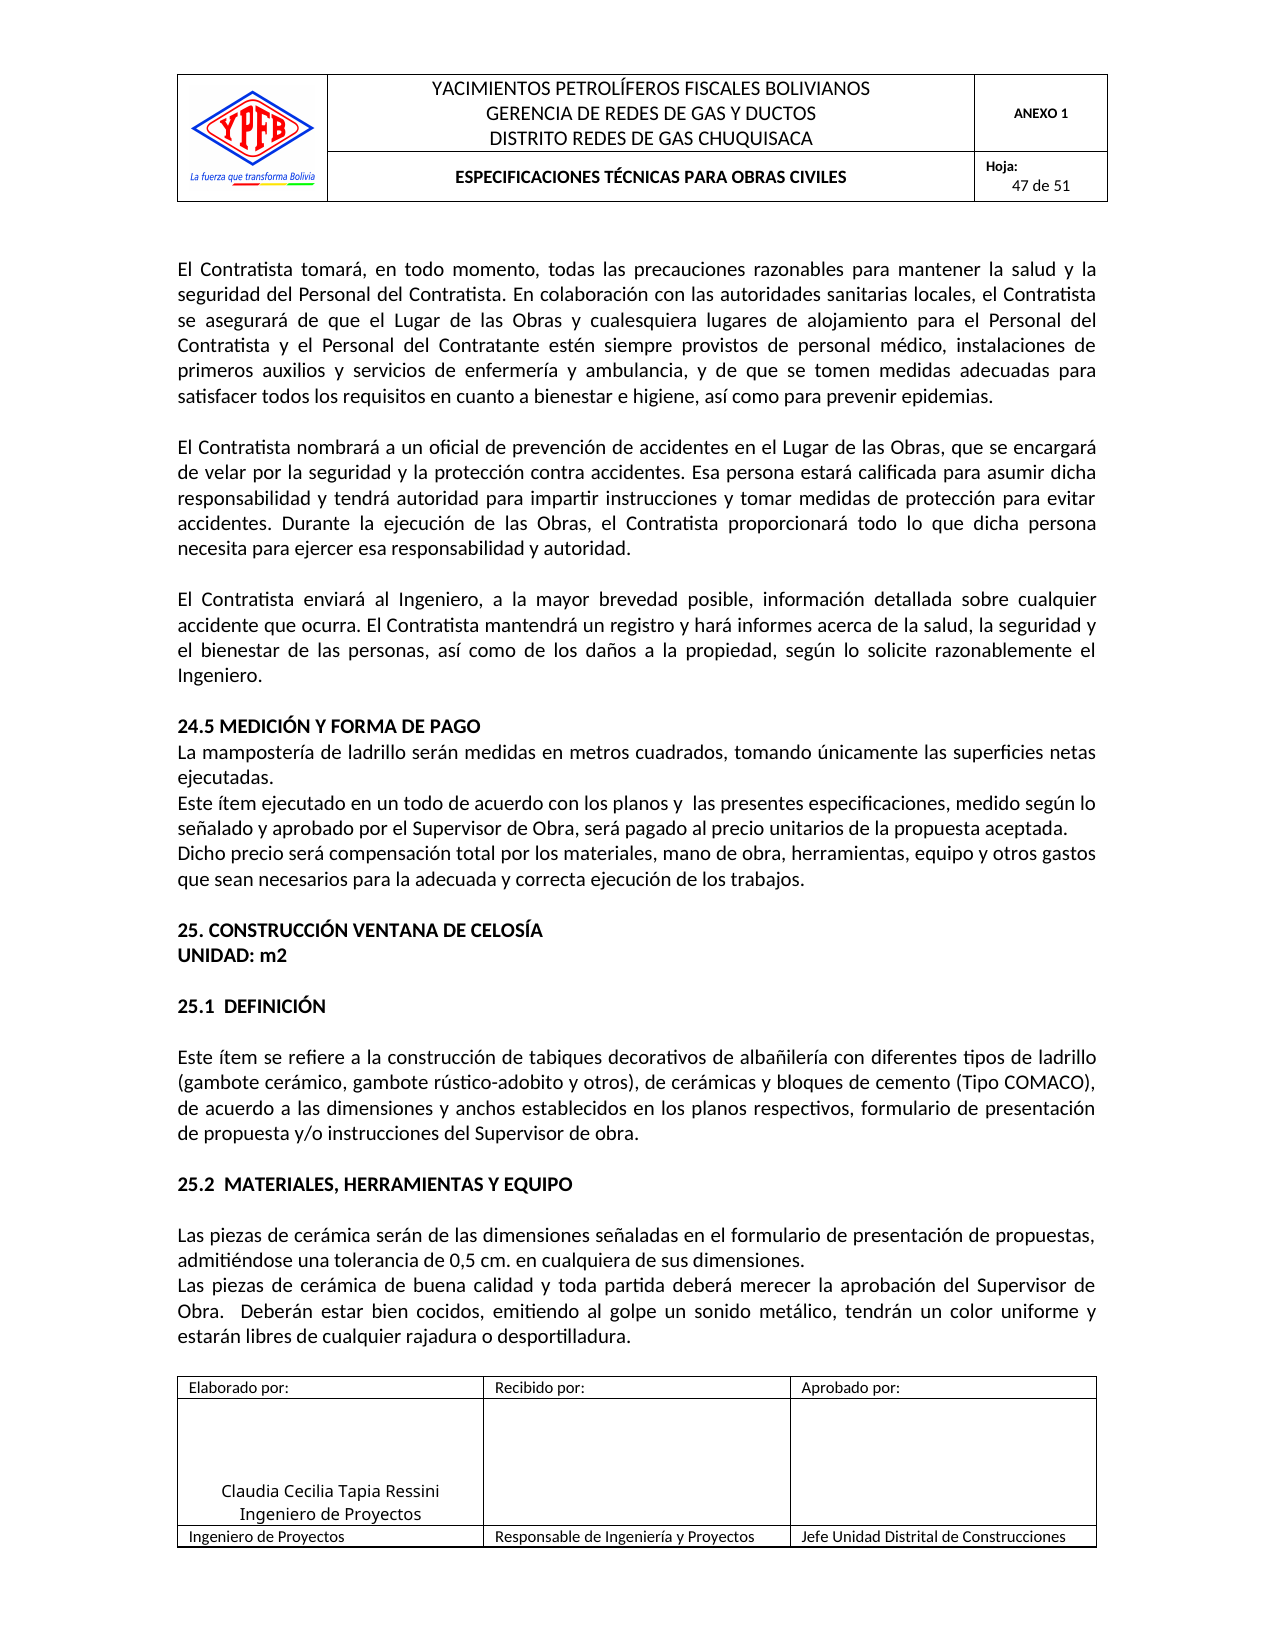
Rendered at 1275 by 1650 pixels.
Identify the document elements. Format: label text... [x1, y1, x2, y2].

text El Contratista enviará al Ingeniero, a la mayor brevedad posible, información detallada sobre cualquier accidente que ocurra. El Contratista mantendrá un registro y hará informes acerca de la salud, la seguridad y el bienestar de las personas, así como de los daños a la propiedad, según lo solicite razonablemente el Ingeniero. [177, 586, 1098, 688]
text El Contratista tomará, en todo momento, todas las precauciones razonables para mantener la salud y la seguridad del Personal del Contratista. En colaboración con las autoridades sanitarias locales, el Contratista se asegurará de que el Lugar de las Obras y cualesquiera lugares de alojamiento para el Personal del Contratista y el Personal del Contratante estén siempre provistos de personal médico, instalaciones de primeros auxilios y servicios de enfermería y ambulancia, y de que se tomen medidas adecuadas para satisfacer todos los requisitos en cuanto a bienestar e higiene, así como para prevenir epidemias. [177, 256, 1098, 408]
text 25. CONSTRUCCIÓN VENTANA DE CELOSÍA [177, 917, 1098, 942]
text 24.5 MEDICIÓN Y FORMA DE PAGO [177, 713, 1098, 739]
text Las piezas de cerámica de buena calidad y toda partida deberá merecer la aprobación del Supervisor de Obra. Deberán estar bien cocidos, emitiendo al golpe un sonido metálico, tendrán un color uniforme y estarán libres de cualquier rajadura o desportilladura. [177, 1273, 1098, 1349]
text Las piezas de cerámica serán de las dimensiones señaladas en el formulario de presentación de propuestas, admitiéndose una tolerancia de 0,5 cm. en cualquiera de sus dimensiones. [177, 1222, 1098, 1273]
text UNIDAD: m2 [177, 942, 1098, 968]
text Dicho precio será compensación total por los materiales, mano de obra, herramientas, equipo y otros gastos que sean necesarios para la adecuada y correcta ejecución de los trabajos. [177, 841, 1098, 891]
text 25.1 DEFINICIÓN [177, 993, 1098, 1018]
picture [188, 85, 316, 191]
text La mampostería de ladrillo serán medidas en metros cuadrados, tomando únicamente las superficies netas ejecutadas. [177, 739, 1098, 790]
text 25.2 MATERIALES, HERRAMIENTAS Y EQUIPO [177, 1171, 1098, 1196]
text Este ítem ejecutado en un todo de acuerdo con los planos y las presentes especificaciones, medido según lo señalado y aprobado por el Supervisor de Obra, será pagado al precio unitarios de la propuesta aceptada. [177, 790, 1098, 841]
text El Contratista nombrará a un oficial de prevención de accidentes en el Lugar de las Obras, que se encargará de velar por la seguridad y la protección contra accidentes. Esa persona estará calificada para asumir dicha responsabilidad y tendrá autoridad para impartir instrucciones y tomar medidas de protección para evitar accidentes. Durante la ejecución de las Obras, el Contratista proporcionará todo lo que dicha persona necesita para ejercer esa responsabilidad y autoridad. [177, 434, 1098, 561]
text Este ítem se refiere a la construcción de tabiques decorativos de albañilería con diferentes tipos de ladrillo (gambote cerámico, gambote rústico-adobito y otros), de cerámicas y bloques de cemento (Tipo COMACO), de acuerdo a las dimensiones y anchos establecidos en los planos respectivos, formulario de presentación de propuesta y/o instrucciones del Supervisor de obra. [177, 1044, 1098, 1146]
